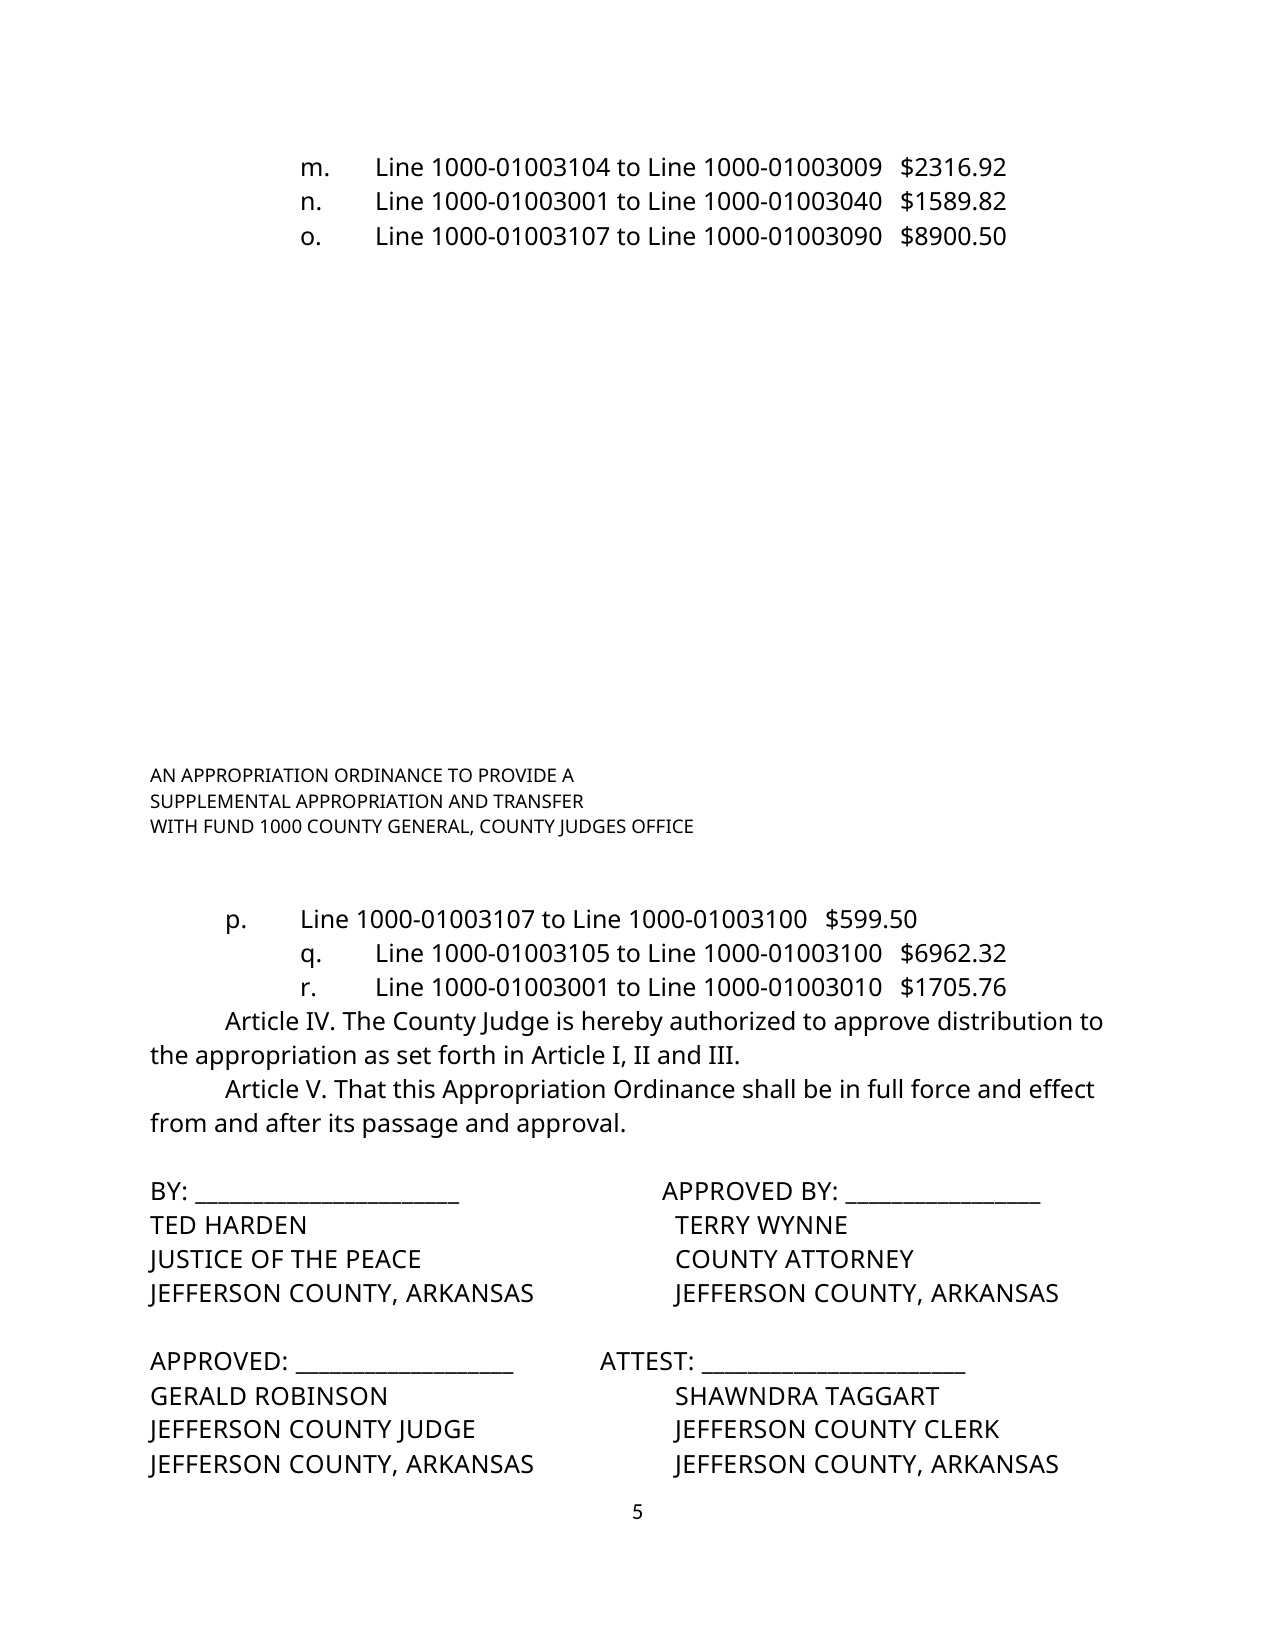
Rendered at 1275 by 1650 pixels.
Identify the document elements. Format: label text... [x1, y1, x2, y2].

text q. Line 1000-01003105 to Line 1000-01003100 $6962.32 [150, 935, 1125, 969]
text Article V. That this Appropriation Ordinance shall be in full force and effect from and after its passage and approval. [150, 1072, 1125, 1140]
text SUPPLEMENTAL APPROPRIATION AND TRANSFER [150, 788, 1125, 814]
text JUSTICE OF THE PEACE COUNTY ATTORNEY [150, 1242, 1125, 1276]
text m. Line 1000-01003104 to Line 1000-01003009 $2316.92 [150, 150, 1125, 184]
text BY: _______________________ APPROVED BY: _________________ [150, 1174, 1125, 1208]
text WITH FUND 1000 COUNTY GENERAL, COUNTY JUDGES OFFICE [150, 814, 1125, 839]
text APPROVED: ___________________ ATTEST: _______________________ [150, 1344, 1125, 1378]
text o. Line 1000-01003107 to Line 1000-01003090 $8900.50 [150, 218, 1125, 252]
text JEFFERSON COUNTY, ARKANSAS JEFFERSON COUNTY, ARKANSAS [150, 1276, 1125, 1310]
text GERALD ROBINSON SHAWNDRA TAGGART [150, 1378, 1125, 1412]
text JEFFERSON COUNTY JUDGE JEFFERSON COUNTY CLERK [150, 1412, 1125, 1446]
text TED HARDEN TERRY WYNNE [150, 1208, 1125, 1242]
text AN APPROPRIATION ORDINANCE TO PROVIDE A [150, 763, 1125, 788]
text n. Line 1000-01003001 to Line 1000-01003040 $1589.82 [150, 184, 1125, 218]
text p. Line 1000-01003107 to Line 1000-01003100 $599.50 [150, 901, 1125, 935]
text JEFFERSON COUNTY, ARKANSAS JEFFERSON COUNTY, ARKANSAS [150, 1446, 1125, 1480]
text Article IV. The County Judge is hereby authorized to approve distribution to the appropriation as set forth in Article I, II and III. [150, 1003, 1125, 1072]
text r. Line 1000-01003001 to Line 1000-01003010 $1705.76 [150, 969, 1125, 1003]
